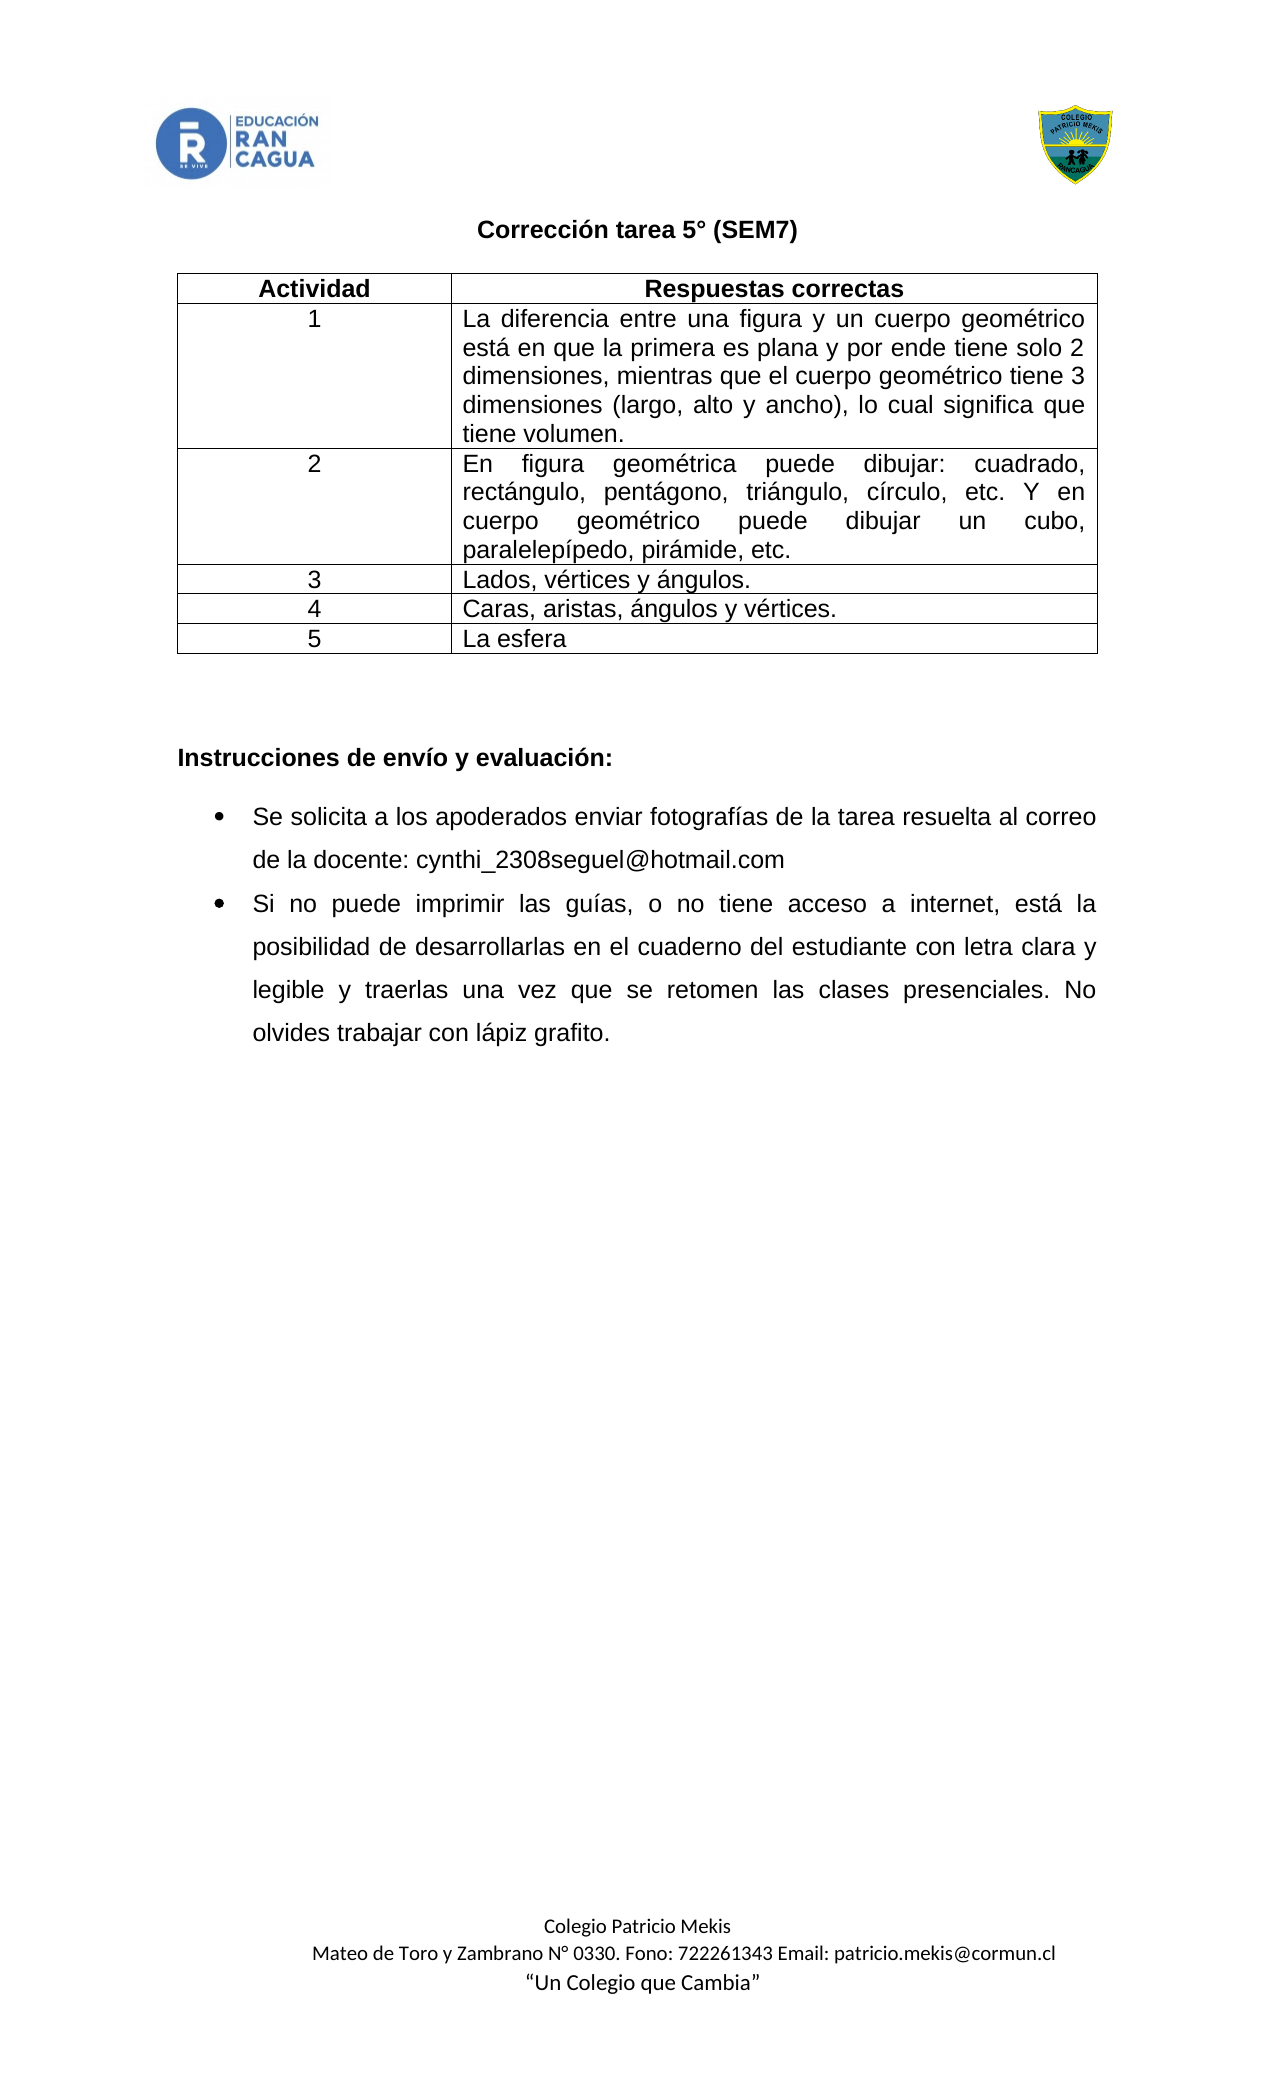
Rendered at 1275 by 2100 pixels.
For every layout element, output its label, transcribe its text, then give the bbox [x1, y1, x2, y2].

table_cell 2 [178, 449, 451, 563]
table_cell Lados, vértices y ángulos. [452, 565, 1097, 593]
table_cell 4 [178, 594, 451, 623]
table_cell En figura geométrica puede dibujar: cuadrado, rectángulo, pentágono, triángulo, círculo, etc. Y en cuerpo geométrico puede dibujar un cubo, paralelepípedo, pirámide, etc. [452, 449, 1097, 563]
table_cell Caras, aristas, ángulos y vértices. [452, 594, 1097, 623]
picture [143, 95, 331, 190]
table_cell 1 [178, 304, 451, 447]
table_header Respuestas correctas [452, 274, 1097, 303]
text Instrucciones de envío y evaluación: [177, 742, 1098, 771]
table_cell 3 [178, 565, 451, 593]
list Si no puede imprimir las guías, o no tiene acceso a internet, está la posibilidad de desarrollarlas en el cuaderno del estudiante con letra clara y legible y traerlas una vez que se retomen las clases presenciales. No olvides trabajar con lápiz grafito. [215, 889, 1098, 1047]
table_cell La diferencia entre una figura y un cuerpo geométrico está en que la primera es plana y por ende tiene solo 2 dimensiones, mientras que el cuerpo geométrico tiene 3 dimensiones (largo, alto y ancho), lo cual significa que tiene volumen. [452, 304, 1097, 447]
table_header Actividad [178, 274, 451, 303]
list Se solicita a los apoderados enviar fotografías de la tarea resuelta al correo de la docente: cynthi_2308seguel@hotmail.com [215, 802, 1098, 874]
table_cell La esfera [452, 624, 1097, 653]
table_cell 5 [178, 624, 451, 653]
picture [1032, 94, 1119, 190]
text Corrección tarea 5° (SEM7) [177, 215, 1098, 244]
